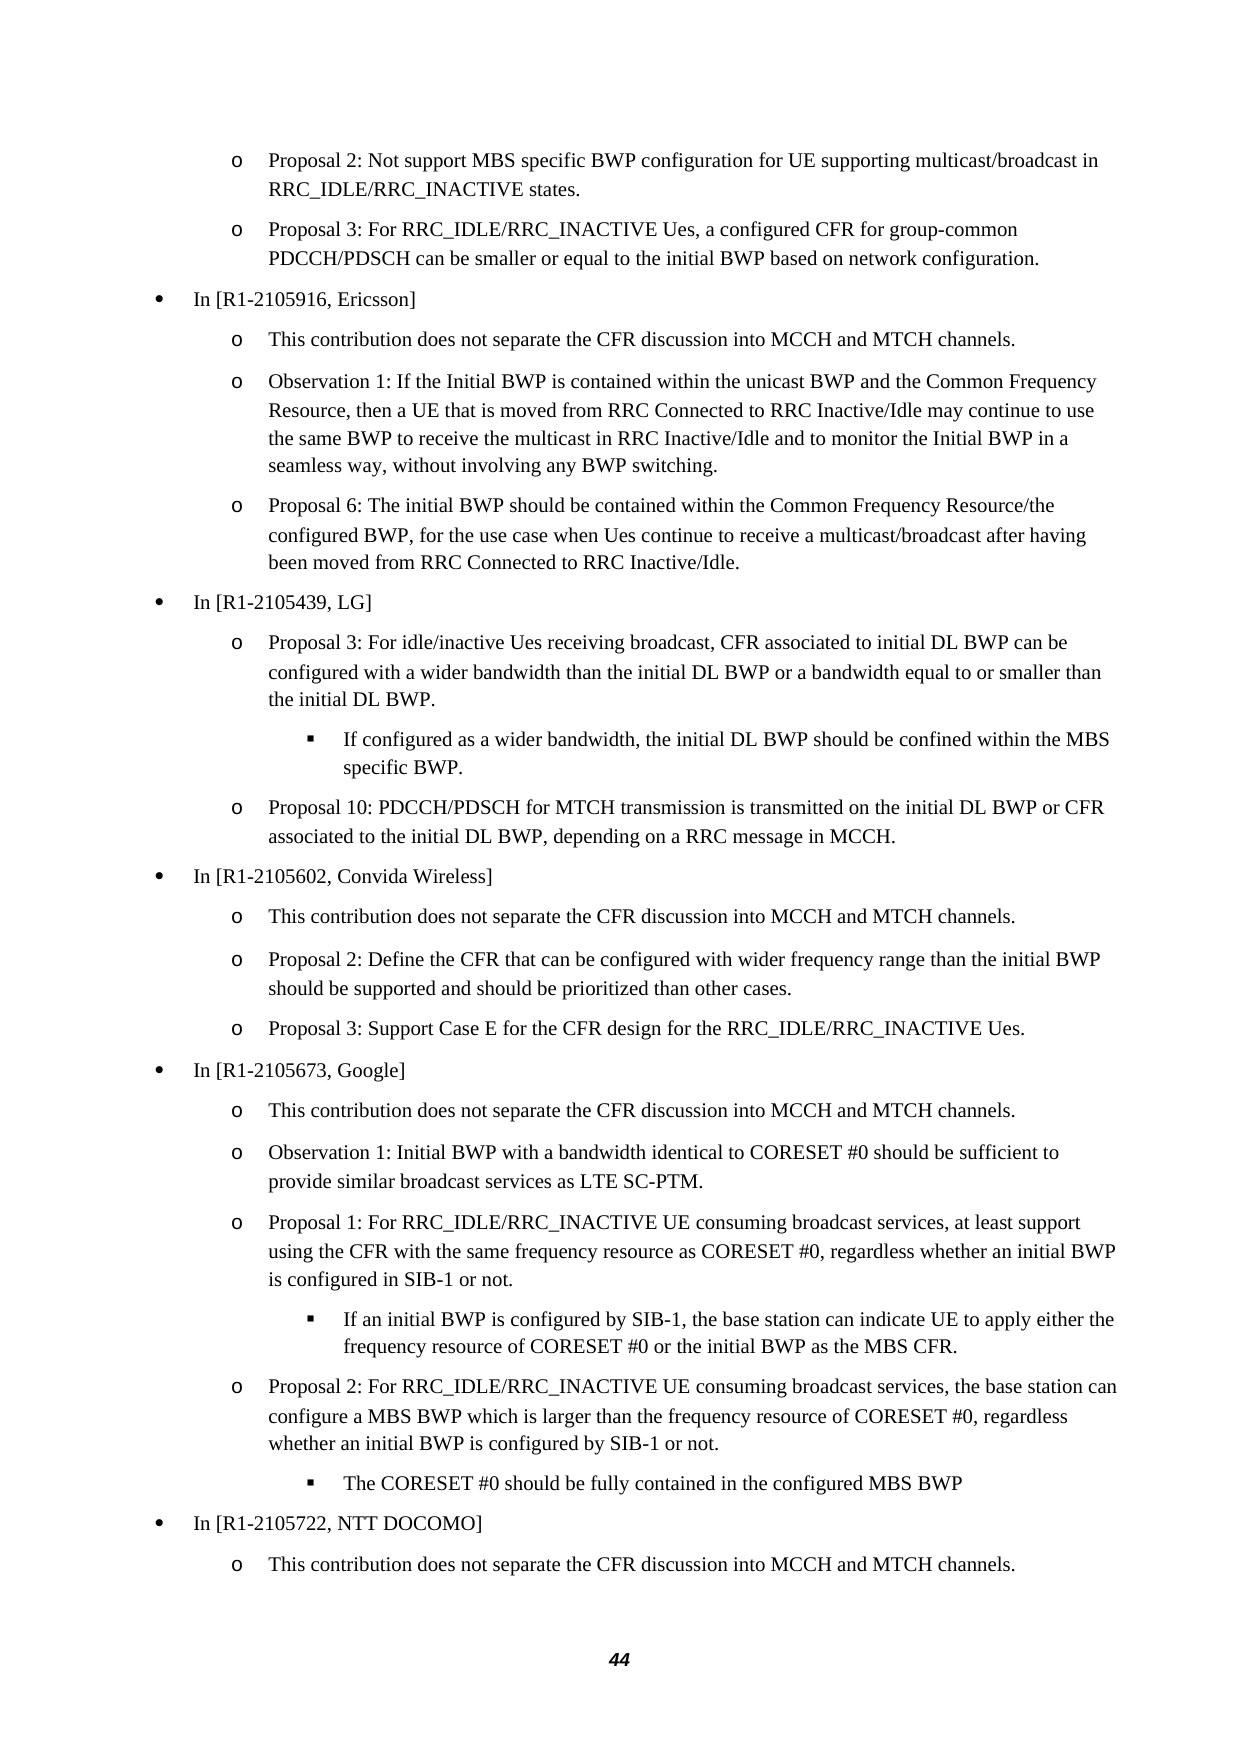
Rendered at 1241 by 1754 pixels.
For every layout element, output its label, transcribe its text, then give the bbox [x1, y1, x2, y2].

list Proposal 2: For RRC_IDLE/RRC_INACTIVE UE consuming broadcast services, the base station can configure a MBS BWP which is larger than the frequency resource of CORESET #0, regardless whether an initial BWP is configured by SIB-1 or not. [231, 1374, 1122, 1455]
list In [R1-2105916, Ericsson] [156, 286, 1122, 311]
list Proposal 6: The initial BWP should be contained within the Common Frequency Resource/the configured BWP, for the use case when Ues continue to receive a multicast/broadcast after having been moved from RRC Connected to RRC Inactive/Idle. [231, 493, 1122, 574]
list Observation 1: If the Initial BWP is contained within the unicast BWP and the Common Frequency Resource, then a UE that is moved from RRC Connected to RRC Inactive/Idle may continue to use the same BWP to receive the multicast in RRC Inactive/Idle and to monitor the Initial BWP in a seamless way, without involving any BWP switching. [231, 369, 1122, 477]
list This contribution does not separate the CFR discussion into MCCH and MTCH channels. [231, 327, 1122, 352]
list Observation 1: Initial BWP with a bandwidth identical to CORESET #0 should be sufficient to provide similar broadcast services as LTE SC-PTM. [231, 1140, 1122, 1193]
list This contribution does not separate the CFR discussion into MCCH and MTCH channels. [231, 904, 1122, 930]
list The CORESET #0 should be fully contained in the configured MBS BWP [306, 1471, 1122, 1495]
list If configured as a wider bandwidth, the initial DL BWP should be confined within the MBS specific BWP. [306, 727, 1122, 779]
list Proposal 1: For RRC_IDLE/RRC_INACTIVE UE consuming broadcast services, at least support using the CFR with the same frequency resource as CORESET #0, regardless whether an initial BWP is configured in SIB-1 or not. [231, 1209, 1122, 1291]
list In [R1-2105673, Google] [156, 1058, 1122, 1082]
list Proposal 3: For RRC_IDLE/RRC_INACTIVE Ues, a configured CFR for group-common PDCCH/PDSCH can be smaller or equal to the initial BWP based on network configuration. [231, 217, 1122, 270]
list Proposal 3: For idle/inactive Ues receiving broadcast, CFR associated to initial DL BWP can be configured with a wider bandwidth than the initial DL BWP or a bandwidth equal to or smaller than the initial DL BWP. [231, 630, 1122, 711]
list If an initial BWP is configured by SIB-1, the base station can indicate UE to apply either the frequency resource of CORESET #0 or the initial BWP as the MBS CFR. [306, 1307, 1122, 1358]
list This contribution does not separate the CFR discussion into MCCH and MTCH channels. [231, 1551, 1122, 1577]
list Proposal 3: Support Case E for the CFR design for the RRC_IDLE/RRC_INACTIVE Ues. [231, 1016, 1122, 1042]
list In [R1-2105722, NTT DOCOMO] [156, 1511, 1122, 1535]
list In [R1-2105602, Convida Wireless] [156, 864, 1122, 888]
list This contribution does not separate the CFR discussion into MCCH and MTCH channels. [231, 1098, 1122, 1124]
list Proposal 10: PDCCH/PDSCH for MTCH transmission is transmitted on the initial DL BWP or CFR associated to the initial DL BWP, depending on a RRC message in MCCH. [231, 795, 1122, 848]
list Proposal 2: Not support MBS specific BWP configuration for UE supporting multicast/broadcast in RRC_IDLE/RRC_INACTIVE states. [231, 148, 1122, 201]
list In [R1-2105439, LG] [156, 590, 1122, 614]
list Proposal 2: Define the CFR that can be configured with wider frequency range than the initial BWP should be supported and should be prioritized than other cases. [231, 947, 1122, 1000]
